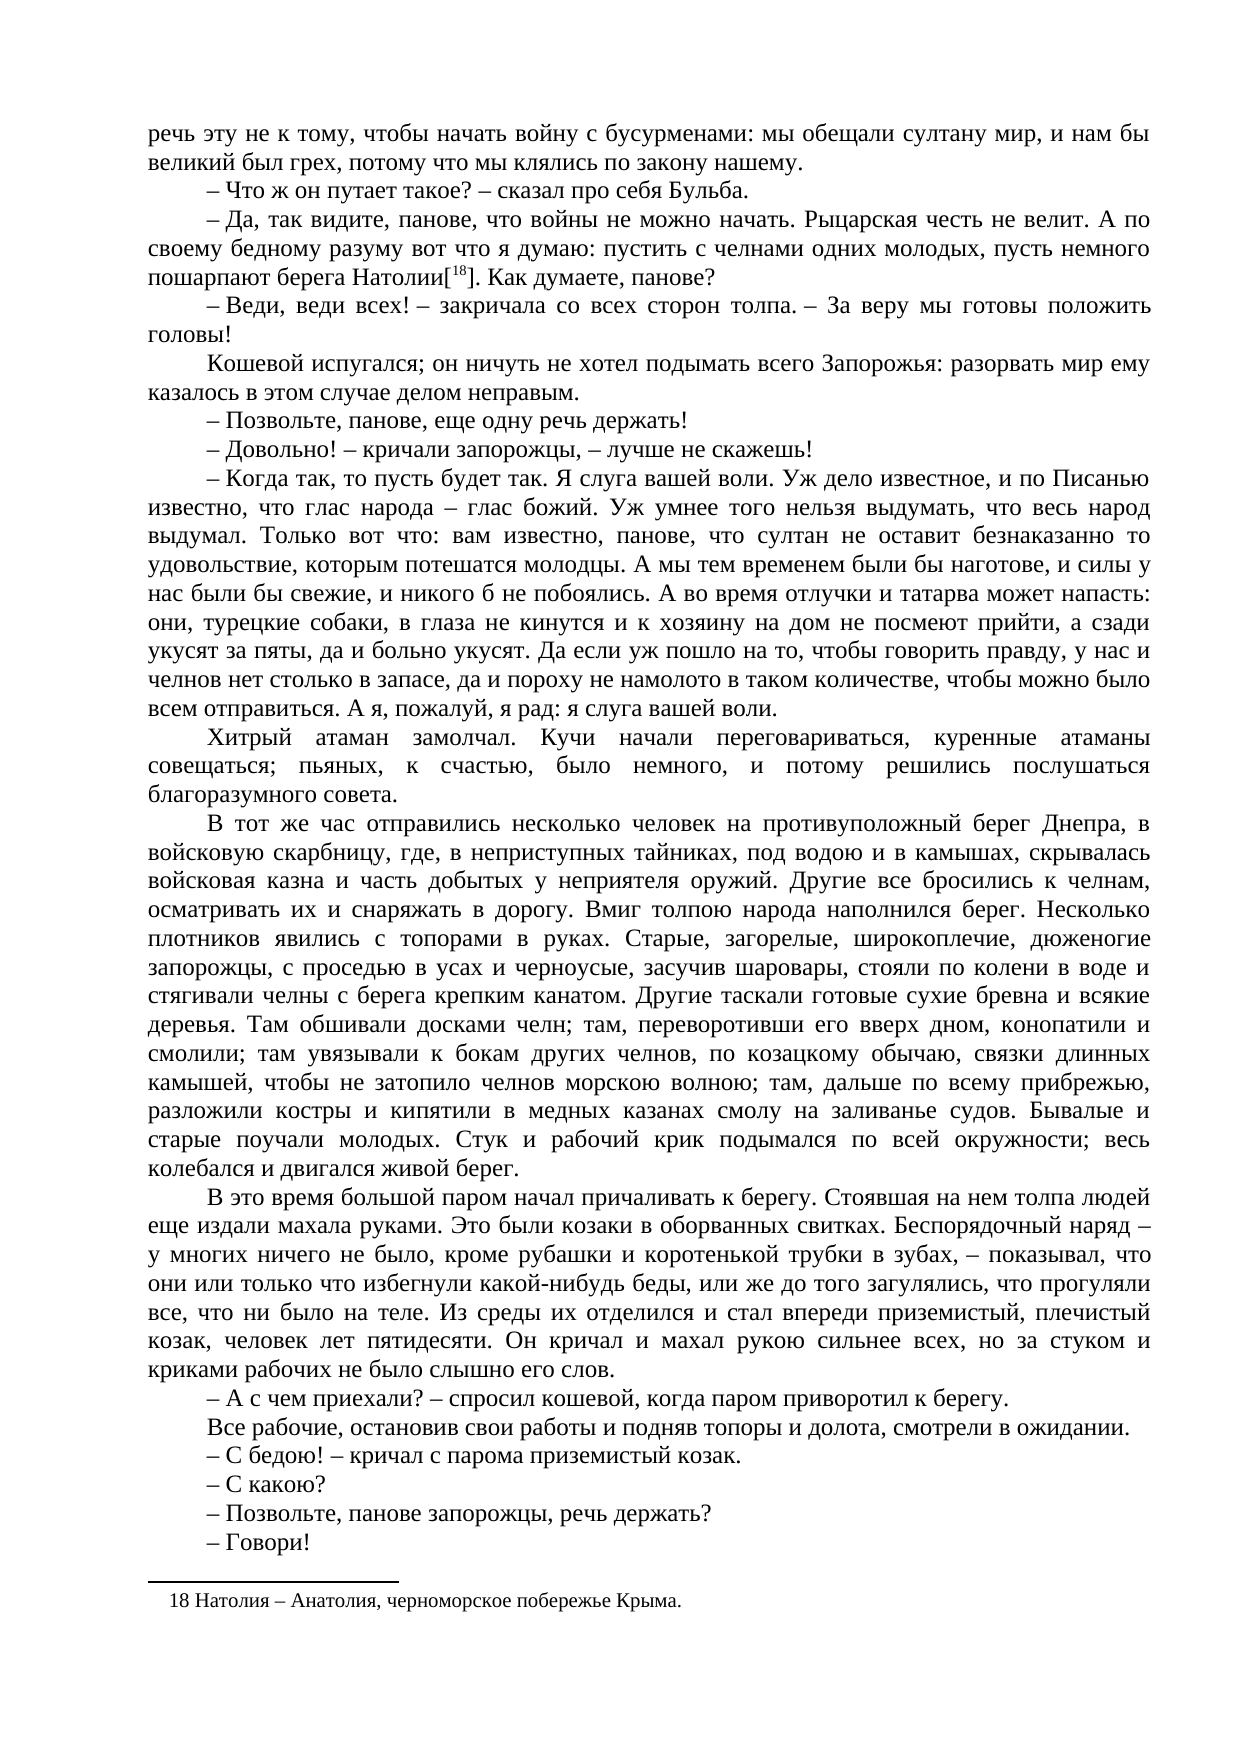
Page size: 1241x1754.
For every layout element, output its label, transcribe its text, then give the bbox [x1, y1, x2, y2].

text В тот же час отправились несколько человек на противуположный берег Днепра, в войсковую скарбницу, где, в неприступных тайниках, под водою и в камышах, скрывалась войсковая казна и часть добытых у неприятеля оружий. Другие все бросились к челнам, осматривать их и снаряжать в дорогу. Вмиг толпою народа наполнился берег. Несколько плотников явились с топорами в руках. Старые, загорелые, широкоплечие, дюженогие запорожцы, с проседью в усах и черноусые, засучив шаровары, стояли по колени в воде и стягивали челны с берега крепким канатом. Другие таскали готовые сухие бревна и всякие деревья. Там обшивали досками челн; там, переворотивши его вверх дном, конопатили и смолили; там увязывали к бокам других челнов, по козацкому обычаю, связки длинных камышей, чтобы не затопило челнов морскою волною; там, дальше по всему прибрежью, разложили костры и кипятили в медных казанах смолу на заливанье судов. Бывалые и старые поучали молодых. Стук и рабочий крик подымался по всей окружности; весь колебался и двигался живой берег. [148, 808, 1152, 1182]
text – Что ж он путает такое? – сказал про себя Бульба. [148, 176, 1152, 204]
text Хитрый атаман замолчал. Кучи начали переговариваться, куренные атаманы совещаться; пьяных, к счастью, было немного, и потому решились послушаться благоразумного совета. [148, 722, 1152, 808]
text – Да, так видите, панове, что войны не можно начать. Рыцарская честь не велит. А по своему бедному разуму вот что я думаю: пустить с челнами одних молодых, пусть немного пошарпают берега Натолии[]. Как думаете, панове? [148, 204, 1152, 291]
text – С какою? [148, 1469, 1152, 1498]
text – А с чем приехали? – спросил кошевой, когда паром приворотил к берегу. [148, 1383, 1152, 1412]
text – Когда так, то пусть будет так. Я слуга вашей воли. Уж дело известное, и по Писанью известно, что глас народа – глас божий. Уж умнее того нельзя выдумать, что весь народ выдумал. Только вот что: вам известно, панове, что султан не оставит безнаказанно то удовольствие, которым потешатся молодцы. А мы тем временем были бы наготове, и силы у нас были бы свежие, и никого б не побоялись. А во время отлучки и татарва может напасть: они, турецкие собаки, в глаза не кинутся и к хозяину на дом не посмеют прийти, а сзади укусят за пяты, да и больно укусят. Да если уж пошло на то, чтобы говорить правду, у нас и челнов нет столько в запасе, да и пороху не намолото в таком количестве, чтобы можно было всем отправиться. А я, пожалуй, я рад: я слуга вашей воли. [148, 463, 1152, 722]
text – Довольно! – кричали запорожцы, – лучше не скажешь! [148, 434, 1152, 463]
text – Позвольте, панове, еще одну речь держать! [148, 406, 1152, 434]
text – Веди, веди всех! – закричала со всех сторон толпа. – За веру мы готовы положить головы! [148, 291, 1152, 348]
text – Говори! [148, 1527, 1152, 1556]
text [148, 118, 1152, 176]
text – Позвольте, панове запорожцы, речь держать? [148, 1498, 1152, 1527]
text В это время большой паром начал причаливать к берегу. Стоявшая на нем толпа людей еще издали махала руками. Это были козаки в оборванных свитках. Беспорядочный наряд – у многих ничего не было, кроме рубашки и коротенькой трубки в зубах, – показывал, что они или только что избегнули какой-нибудь беды, или же до того загулялись, что прогуляли все, что ни было на теле. Из среды их отделился и стал впереди приземистый, плечистый козак, человек лет пятидесяти. Он кричал и махал рукою сильнее всех, но за стуком и криками рабочих не было слышно его слов. [148, 1182, 1152, 1383]
text – С бедою! – кричал с парома приземистый козак. [148, 1441, 1152, 1469]
text Кошевой испугался; он ничуть не хотел подымать всего Запорожья: разорвать мир ему казалось в этом случае делом неправым. [148, 348, 1152, 406]
text Все рабочие, остановив свои работы и подняв топоры и долота, смотрели в ожидании. [148, 1412, 1152, 1441]
